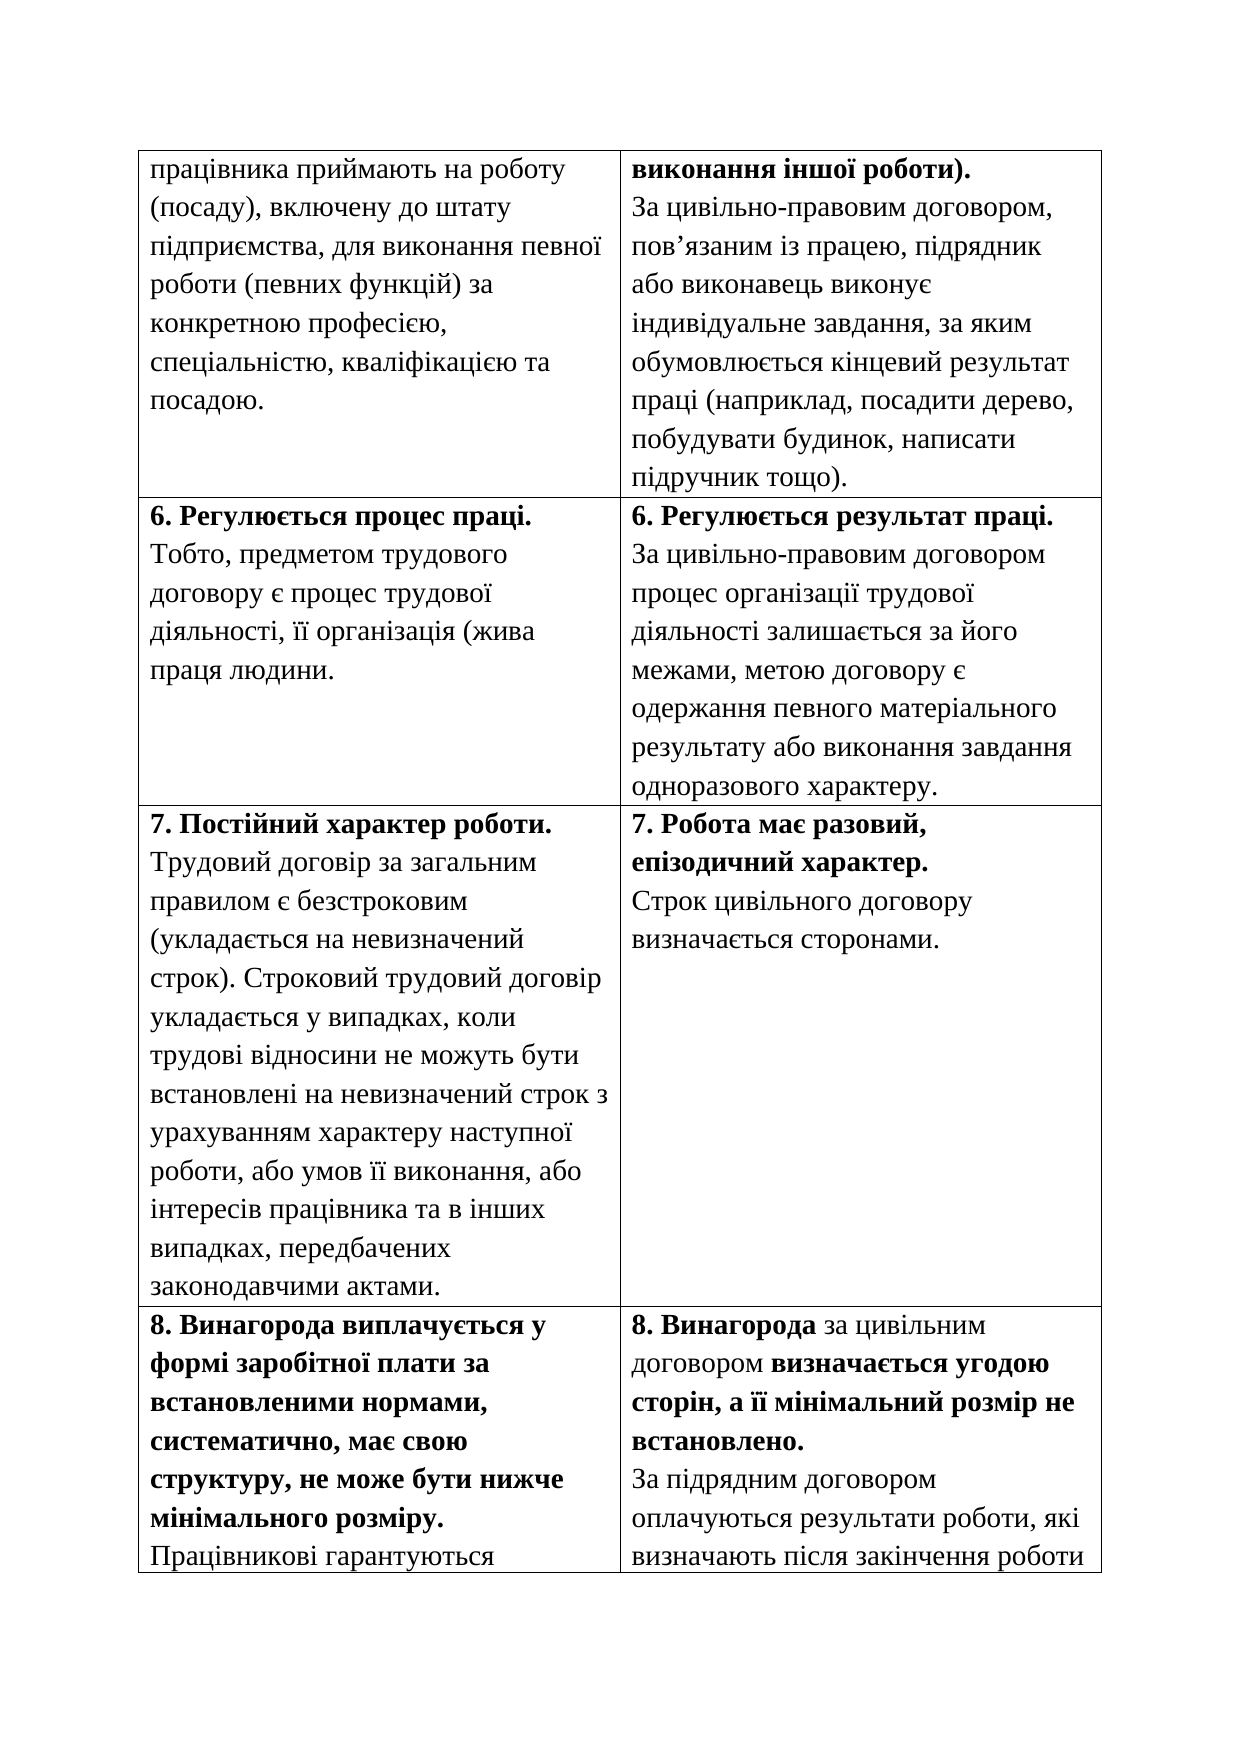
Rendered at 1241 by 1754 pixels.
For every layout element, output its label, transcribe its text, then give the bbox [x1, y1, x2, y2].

table_cell 6. Регулюється результат праці. За цивільно-правовим договором процес організації трудової діяльності залишається за його межами, метою договору є одержання певного матеріального результату або виконання завдання одноразового характеру. [621, 498, 1101, 805]
table_cell 7. Постійний характер роботи. Трудовий договір за загальним правилом є безстроковим (укладається на невизначений строк). Строковий трудовий договір укладається у випадках, коли трудові відносини не можуть бути встановлені на невизначений строк з урахуванням характеру наступної роботи, або умов її виконання, або інтересів працівника та в інших випадках, передбачених законодавчими актами. [139, 806, 620, 1306]
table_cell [139, 151, 620, 497]
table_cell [139, 1307, 620, 1572]
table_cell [621, 1307, 1101, 1572]
table_cell 6. Регулюється процес праці. Тобто, предметом трудового договору є процес трудової діяльності, її організація (жива праця людини. [139, 498, 620, 805]
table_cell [621, 151, 1101, 497]
table_cell 7. Робота має разовий, епізодичний характер. Строк цивільного договору визначається сторонами. [621, 806, 1101, 1306]
